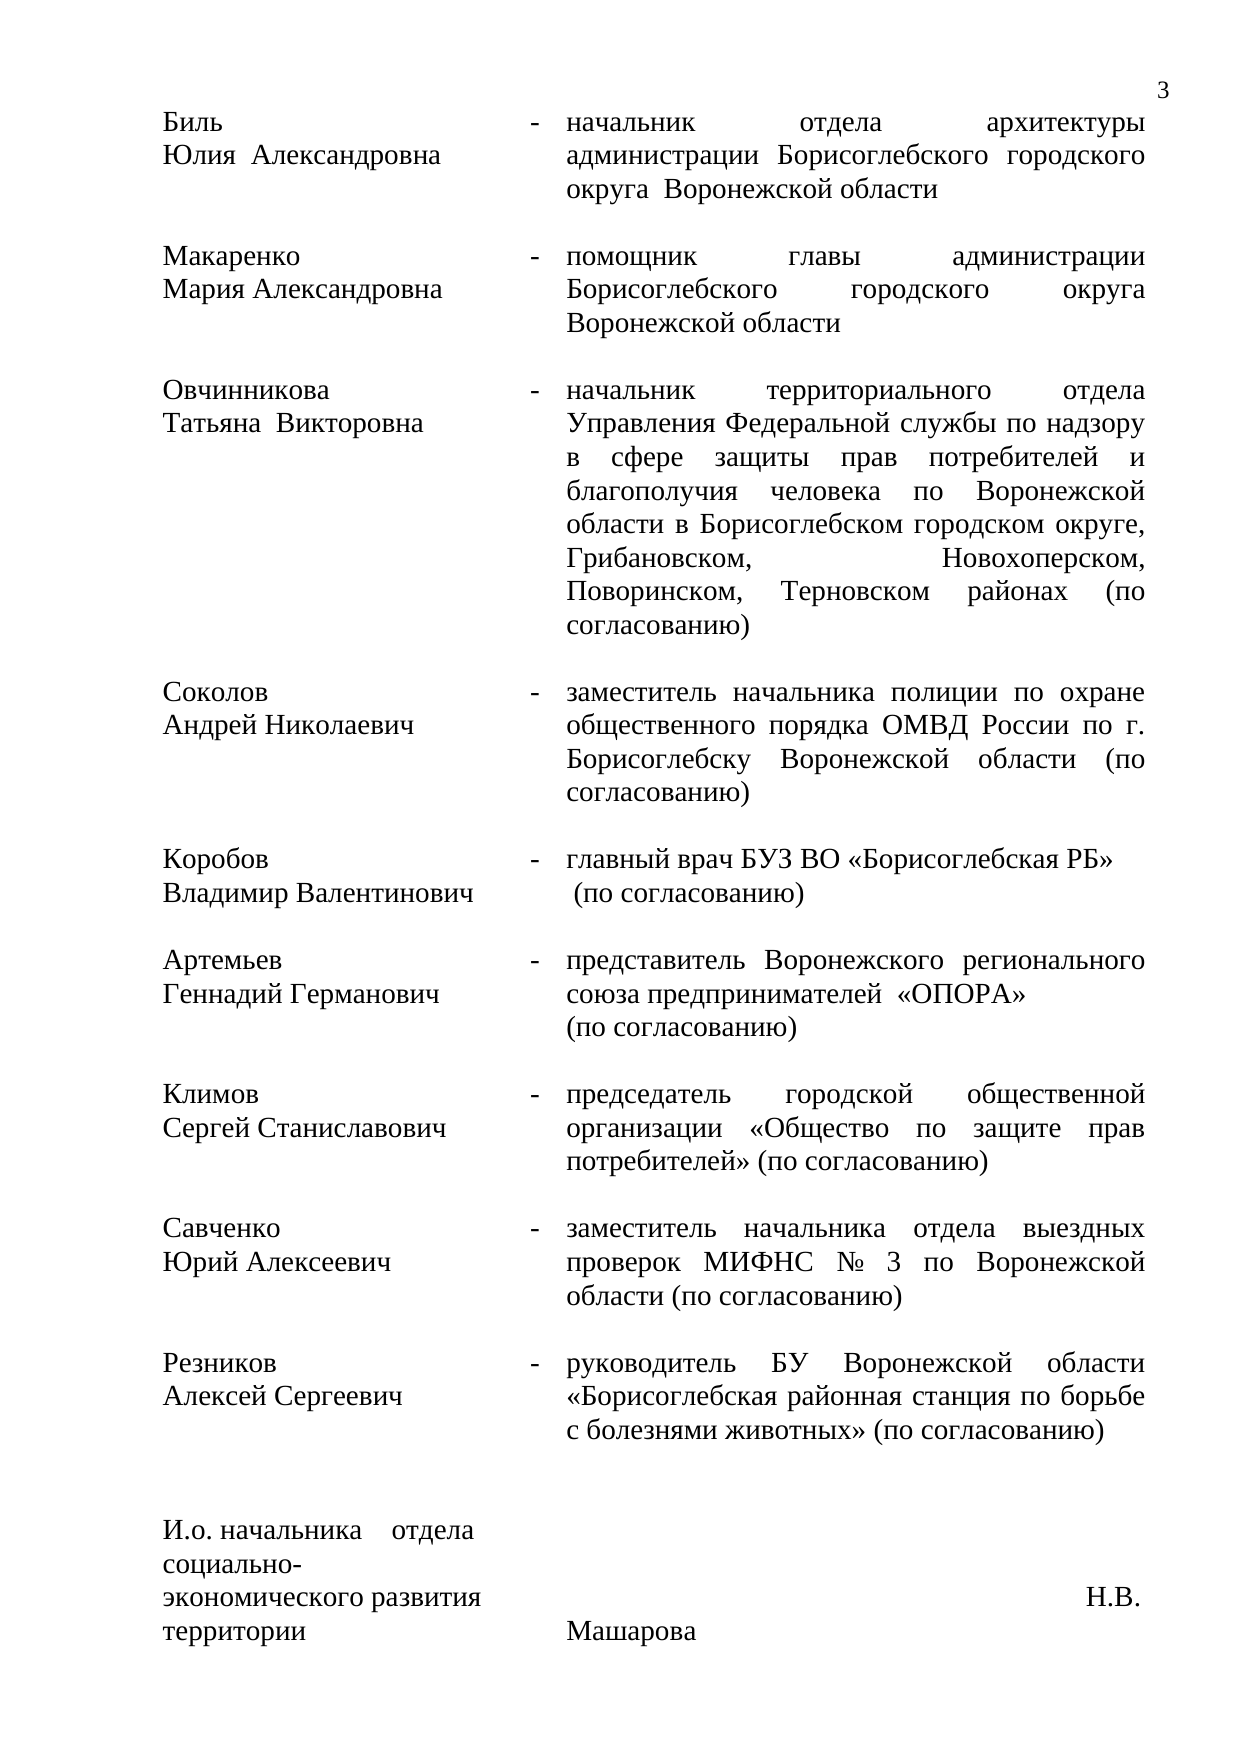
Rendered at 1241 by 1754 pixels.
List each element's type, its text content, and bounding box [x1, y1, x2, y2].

table_cell - [519, 238, 555, 372]
table_cell Овчинникова Татьяна Викторовна [151, 372, 518, 674]
table_cell начальник отдела архитектуры администрации Борисоглебского городского округа Воронежской области [555, 104, 1157, 238]
table_cell - [519, 942, 555, 1076]
table_cell - [519, 1345, 555, 1647]
table_cell Макаренко Мария Александровна [151, 238, 518, 372]
table_cell - [519, 372, 555, 674]
table_cell Биль Юлия Александровна [151, 104, 518, 238]
table_cell заместитель начальника полиции по охране общественного порядка ОМВД России по г. Борисоглебску Воронежской области (по согласованию) [555, 674, 1157, 842]
table_cell помощник главы администрации Борисоглебского городского округа Воронежской области [555, 238, 1157, 372]
table_cell Соколов Андрей Николаевич [151, 674, 518, 842]
table_cell - [519, 674, 555, 842]
table_cell представитель Воронежского регионального союза предпринимателей «ОПОРА» (по согласованию) [555, 942, 1157, 1076]
table_cell Коробов Владимир Валентинович [151, 842, 518, 942]
table_cell Артемьев Геннадий Германович [151, 942, 518, 1076]
table_cell - [519, 1076, 555, 1211]
table_cell - [519, 104, 555, 238]
table_cell - [519, 842, 555, 942]
table_cell Климов Сергей Станиславович [151, 1076, 518, 1211]
table_cell заместитель начальника отдела выездных проверок МИФНС № 3 по Воронежской области (по согласованию) [555, 1211, 1157, 1345]
table_cell председатель городской общественной организации «Общество по защите прав потребителей» (по согласованию) [555, 1076, 1157, 1211]
table_cell Савченко Юрий Алексеевич [151, 1211, 518, 1345]
table_cell начальник территориального отдела Управления Федеральной службы по надзору в сфере защиты прав потребителей и благополучия человека по Воронежской области в Борисоглебском городском округе, Грибановском, Новохоперском, Поворинском, Терновском районах (по согласованию) [555, 372, 1157, 674]
table_cell руководитель БУ Воронежской области «Борисоглебская районная станция по борьбе с болезнями животных» (по согласованию) Н.В. Машарова [555, 1345, 1157, 1647]
table_cell главный врач БУЗ ВО «Борисоглебская РБ» (по согласованию) [555, 842, 1157, 942]
table_cell Резников Алексей Сергеевич И.о. начальника отдела социально- экономического развития территории [151, 1345, 518, 1647]
table_cell - [519, 1211, 555, 1345]
